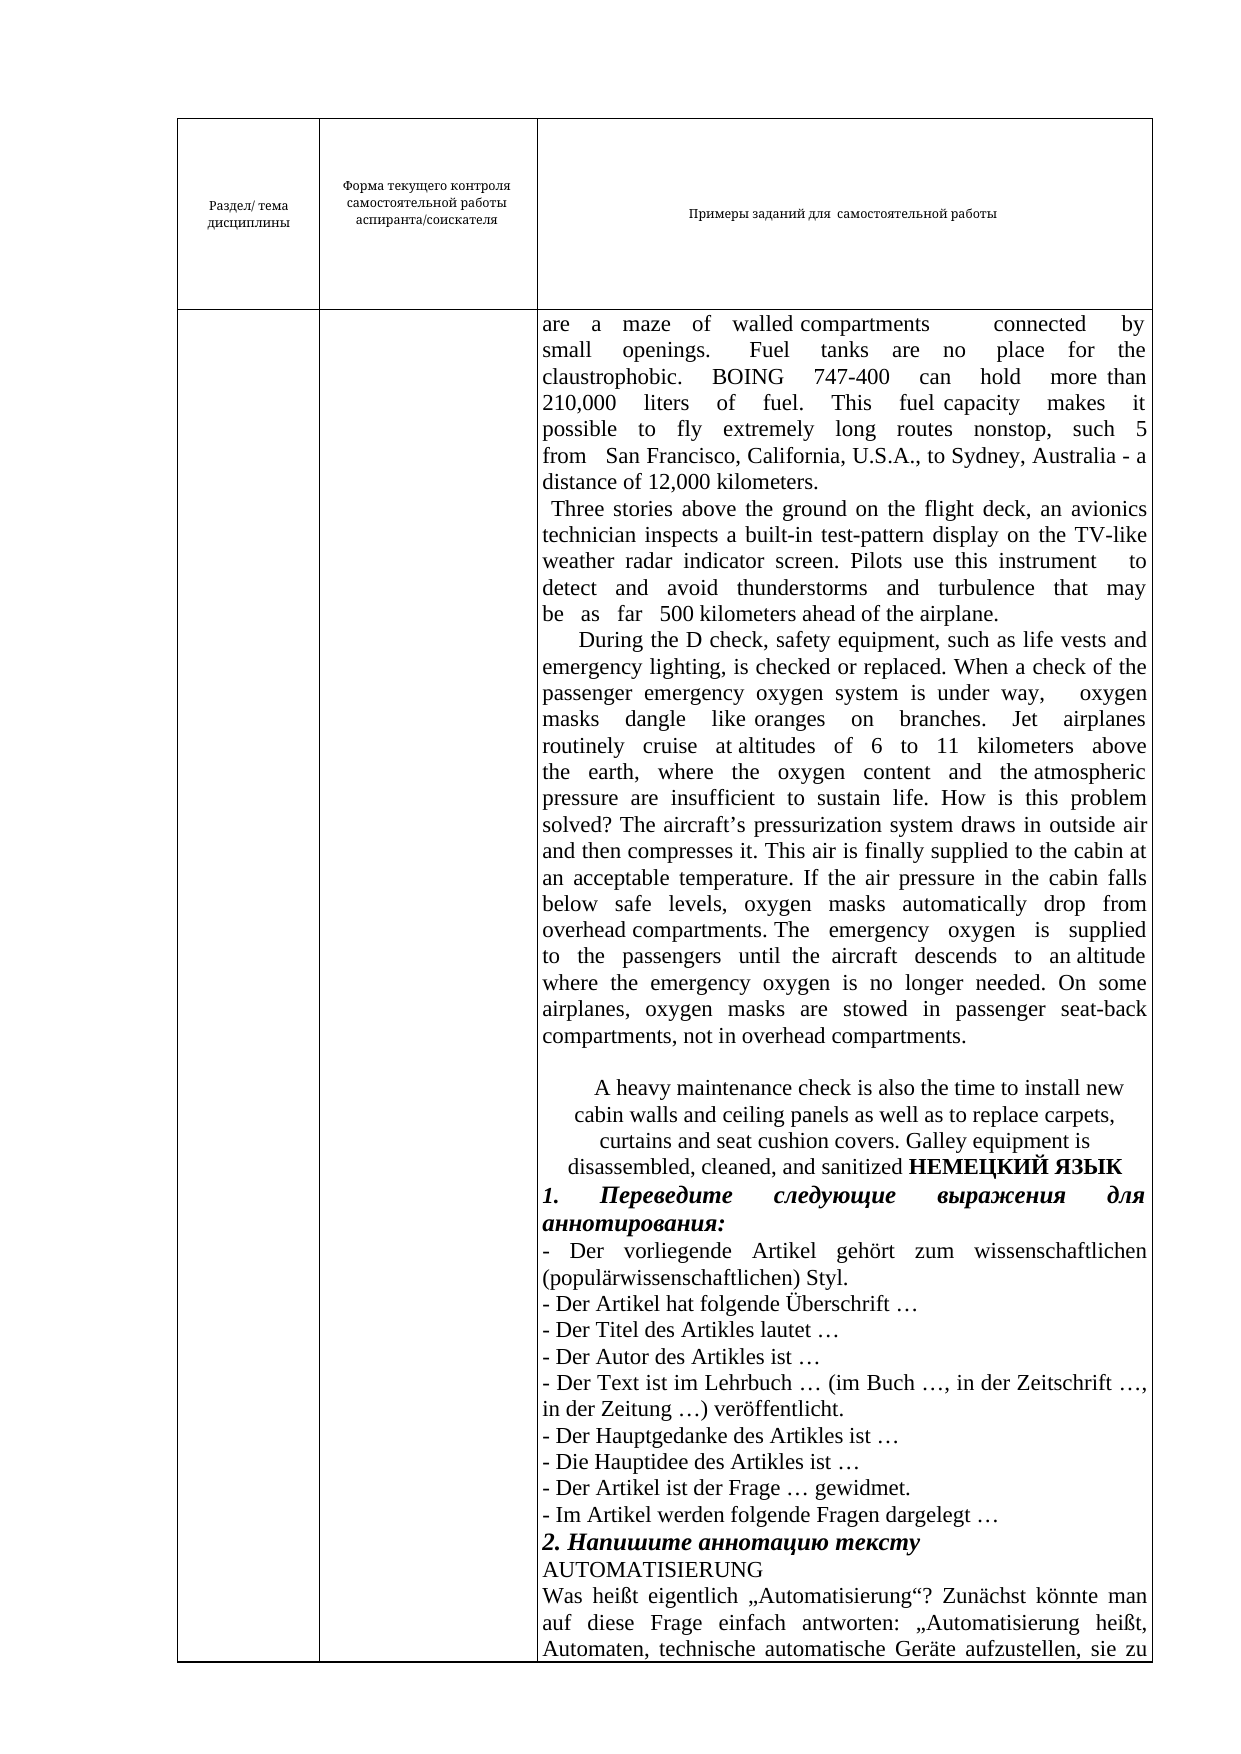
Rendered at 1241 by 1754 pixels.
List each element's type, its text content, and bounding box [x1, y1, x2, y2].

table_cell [320, 310, 537, 1661]
table_header Форма текущего контроля самостоятельной работы аспиранта/соискателя [320, 119, 537, 309]
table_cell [178, 310, 319, 1661]
table_header Раздел/ тема дисциплины [178, 119, 319, 309]
table_header Примеры заданий для самостоятельной работы [538, 119, 1152, 309]
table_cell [538, 310, 1152, 1661]
